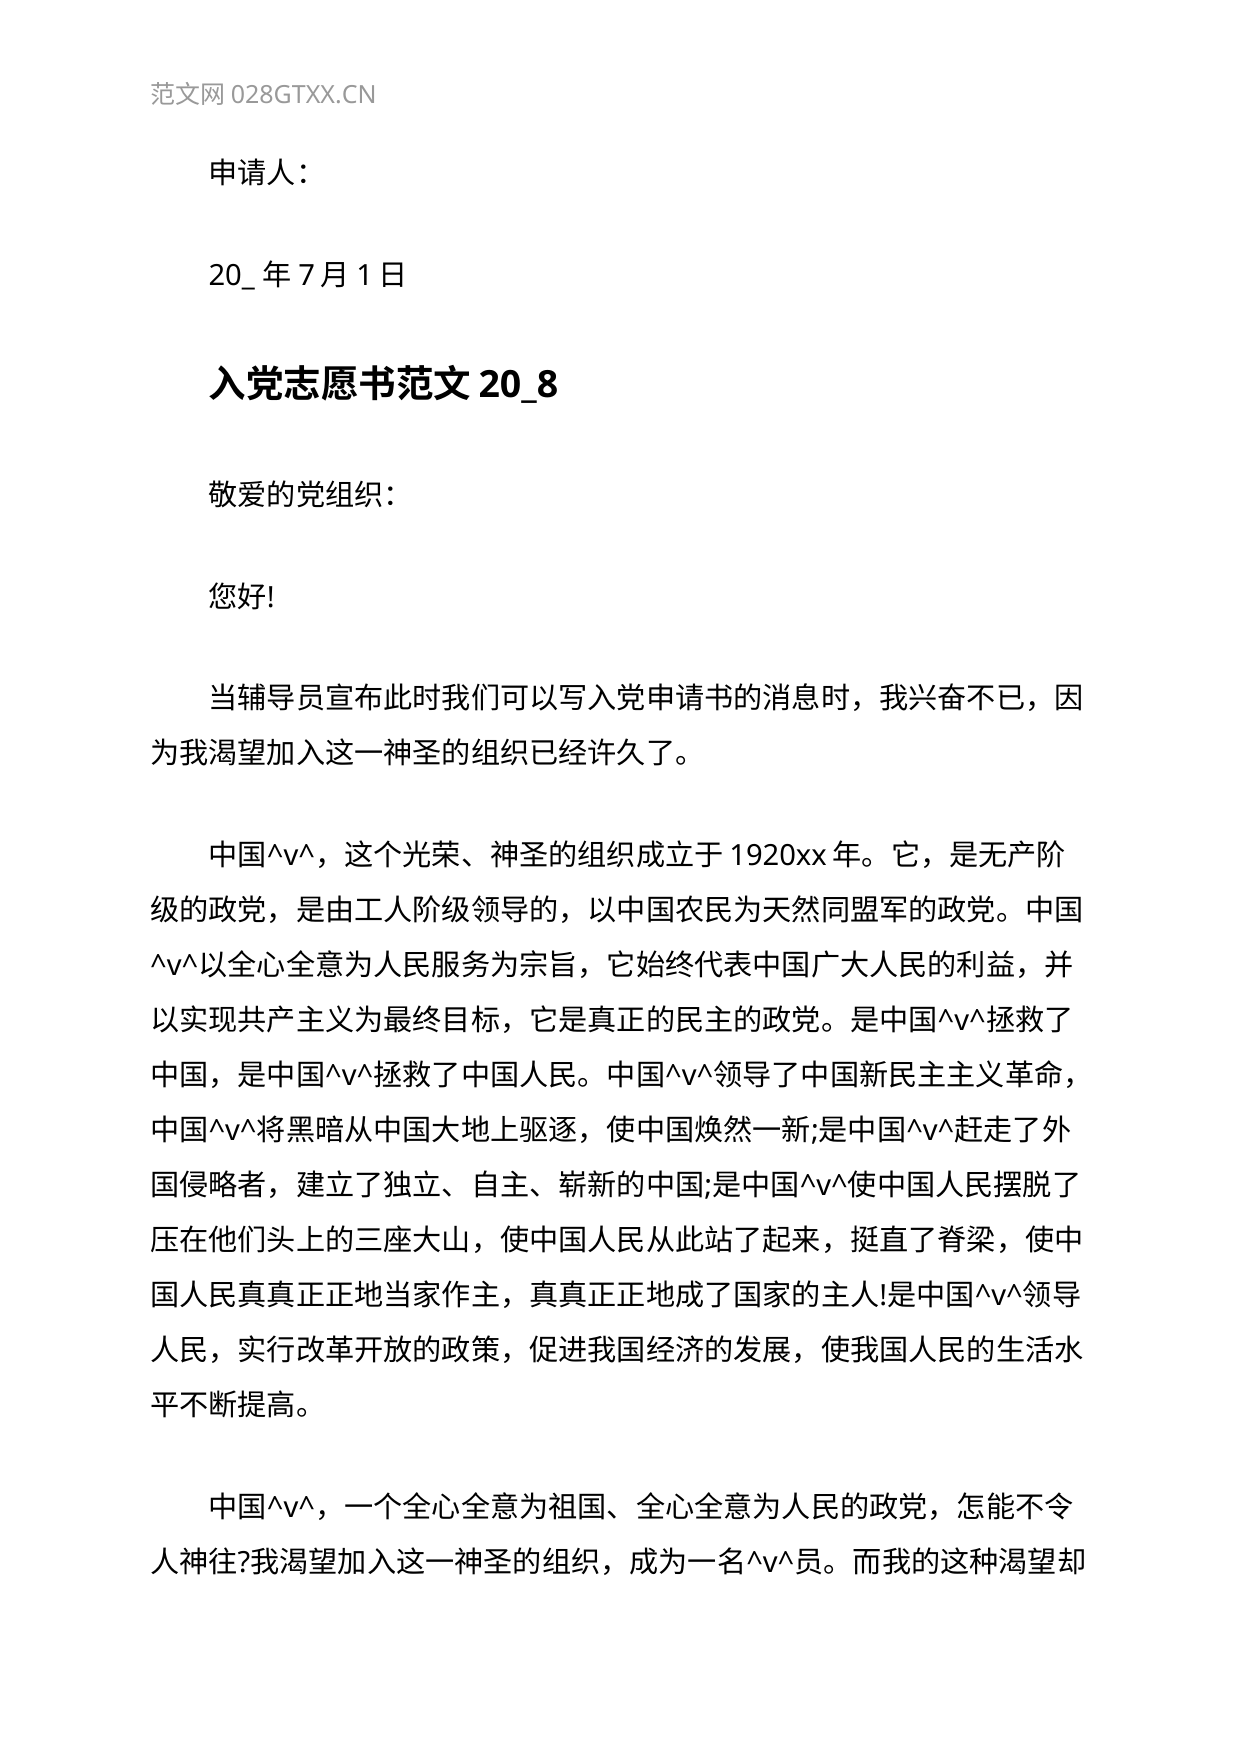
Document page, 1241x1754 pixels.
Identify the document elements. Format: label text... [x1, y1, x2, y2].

text 入党志愿书范文20_8 [150, 354, 1090, 408]
text 中国^v^，这个光荣、神圣的组织成立于1920xx年。它，是无产阶级的政党，是由工人阶级领导的，以中国农民为天然同盟军的政党。中国^v^以全心全意为人民服务为宗旨，它始终代表中国广大人民的利益，并以实现共产主义为最终目标，它是真正的民主的政党。是中国^v^拯救了中国，是中国^v^拯救了中国人民。中国^v^领导了中国新民主主义革命，中国^v^将黑暗从中国大地上驱逐，使中国焕然一新;是中国^v^赶走了外国侵略者，建立了独立、自主、崭新的中国;是中国^v^使中国人民摆脱了压在他们头上的三座大山，使中国人民从此站了起来，挺直了脊梁，使中国人民真真正正地当家作主，真真正正地成了国家的主人!是中国^v^领导人民，实行改革开放的政策，促进我国经济的发展，使我国人民的生活水平不断提高。 [150, 832, 1090, 1424]
text 申请人： [150, 150, 1090, 192]
text 当辅导员宣布此时我们可以写入党申请书的消息时，我兴奋不已，因为我渴望加入这一神圣的组织已经许久了。 [150, 675, 1090, 772]
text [150, 1483, 1090, 1581]
text 20_ 年 7月 1日 [150, 252, 1090, 294]
text 敬爱的党组织： [150, 471, 1090, 514]
text 您好! [150, 573, 1090, 616]
